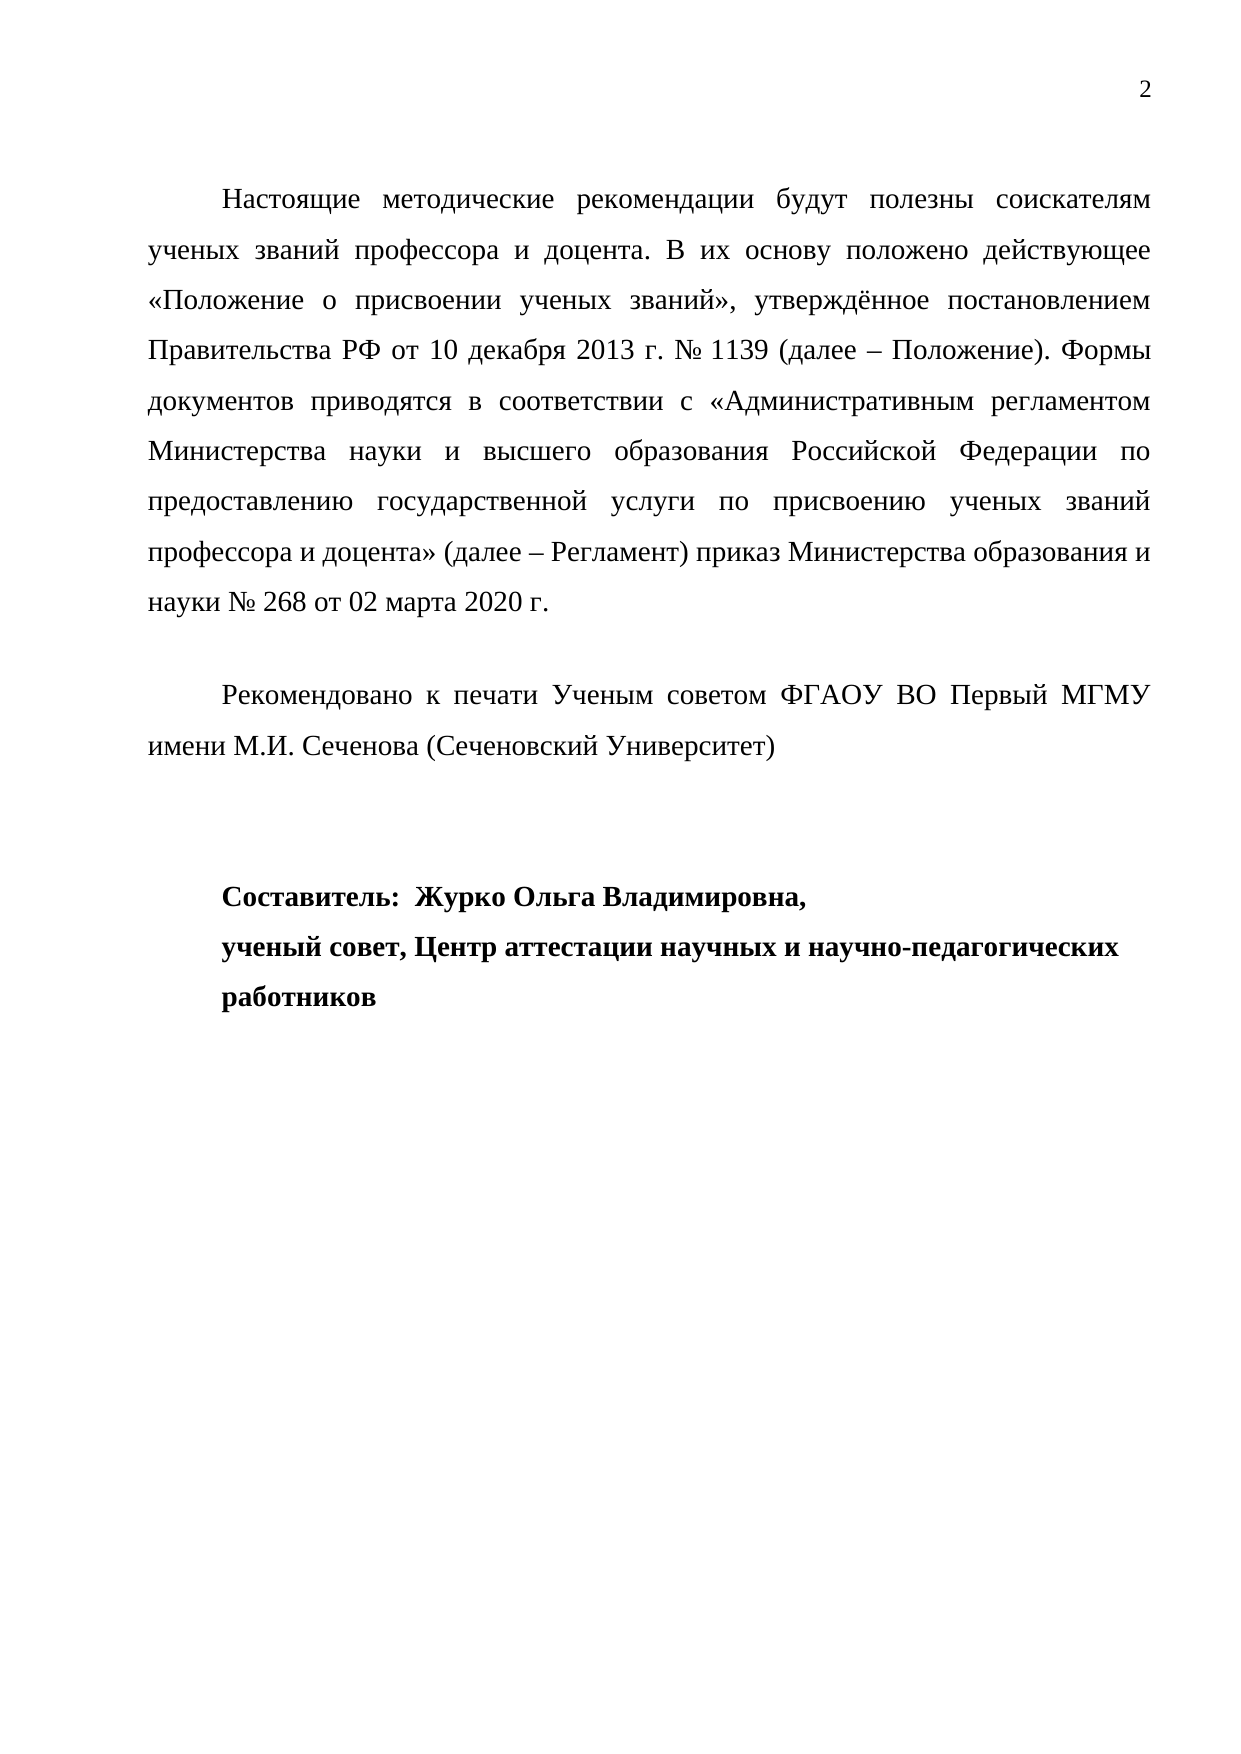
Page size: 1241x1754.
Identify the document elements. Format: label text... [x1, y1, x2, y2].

text Настоящие методические рекомендации будут полезны соискателям ученых званий профессора и доцента. В их основу положено действующее «Положение о присвоении ученых званий», утверждённое постановлением Правительства РФ от 10 декабря 2013 г. № 1139 (далее – Положение). Формы документов приводятся в соответствии с «Административным регламентом Министерства науки и высшего образования Российской Федерации по предоставлению государственной услуги по присвоению ученых званий профессора и доцента» (далее – Регламент) приказ Министерства образования и науки № 268 от 02 марта 2020 г. [148, 182, 1152, 618]
text ученый совет, Центр аттестации научных и научно-педагогических [148, 929, 1152, 963]
text Рекомендовано к печати Ученым советом ФГАОУ ВО Первый МГМУ имени М.И. Сеченова (Сеченовский Университет) [148, 677, 1152, 761]
text работников [148, 979, 1152, 1013]
text Составитель: Журко Ольга Владимировна, [148, 879, 1152, 912]
